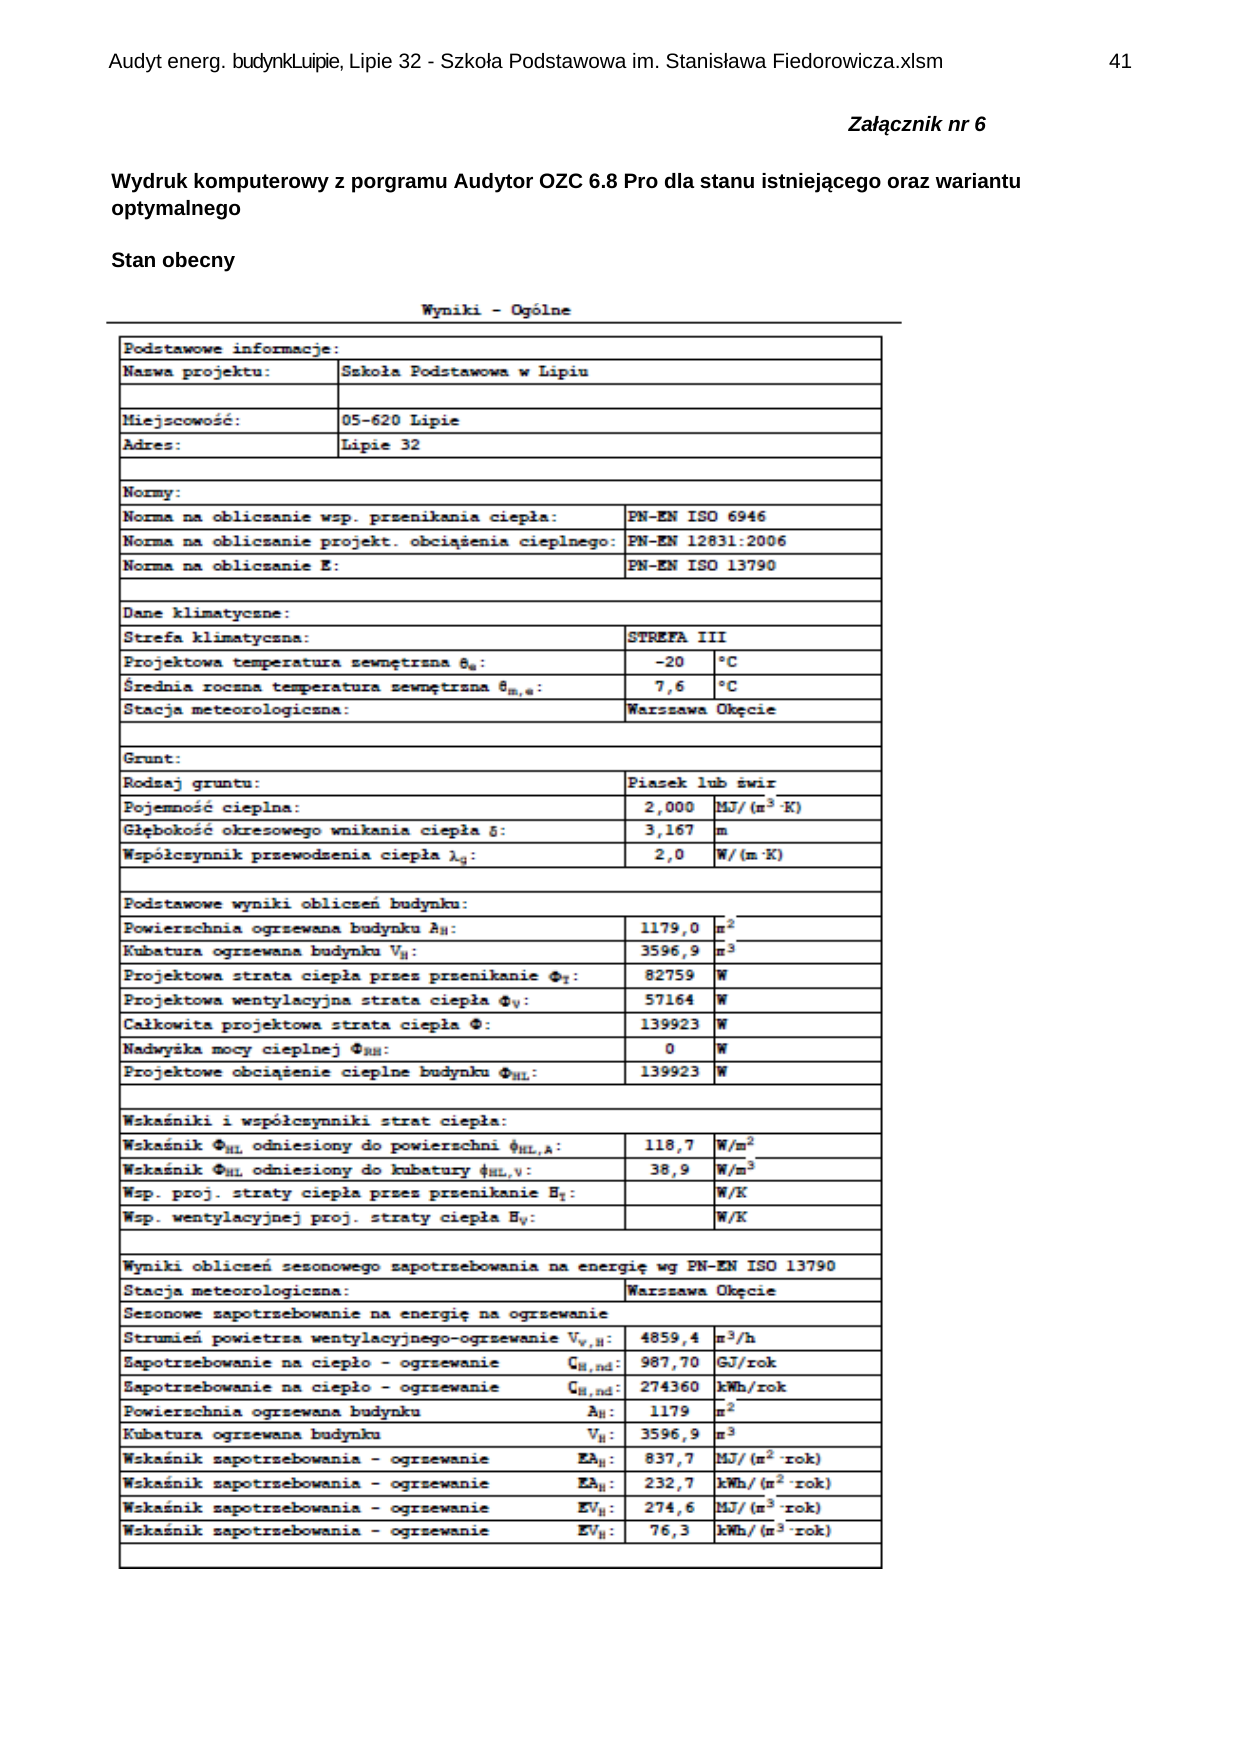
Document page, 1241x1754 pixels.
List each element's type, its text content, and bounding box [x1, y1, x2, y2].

text Wydruk komputerowy z porgramu Audytor OZC 6.8 Pro dla stanu istniejącego oraz wariantu [111, 169, 1203, 193]
text optymalnego [111, 196, 1203, 220]
text Stan obecny [111, 248, 1203, 272]
text Załącznik nr 6 [35, 111, 986, 135]
picture [106, 303, 902, 1569]
